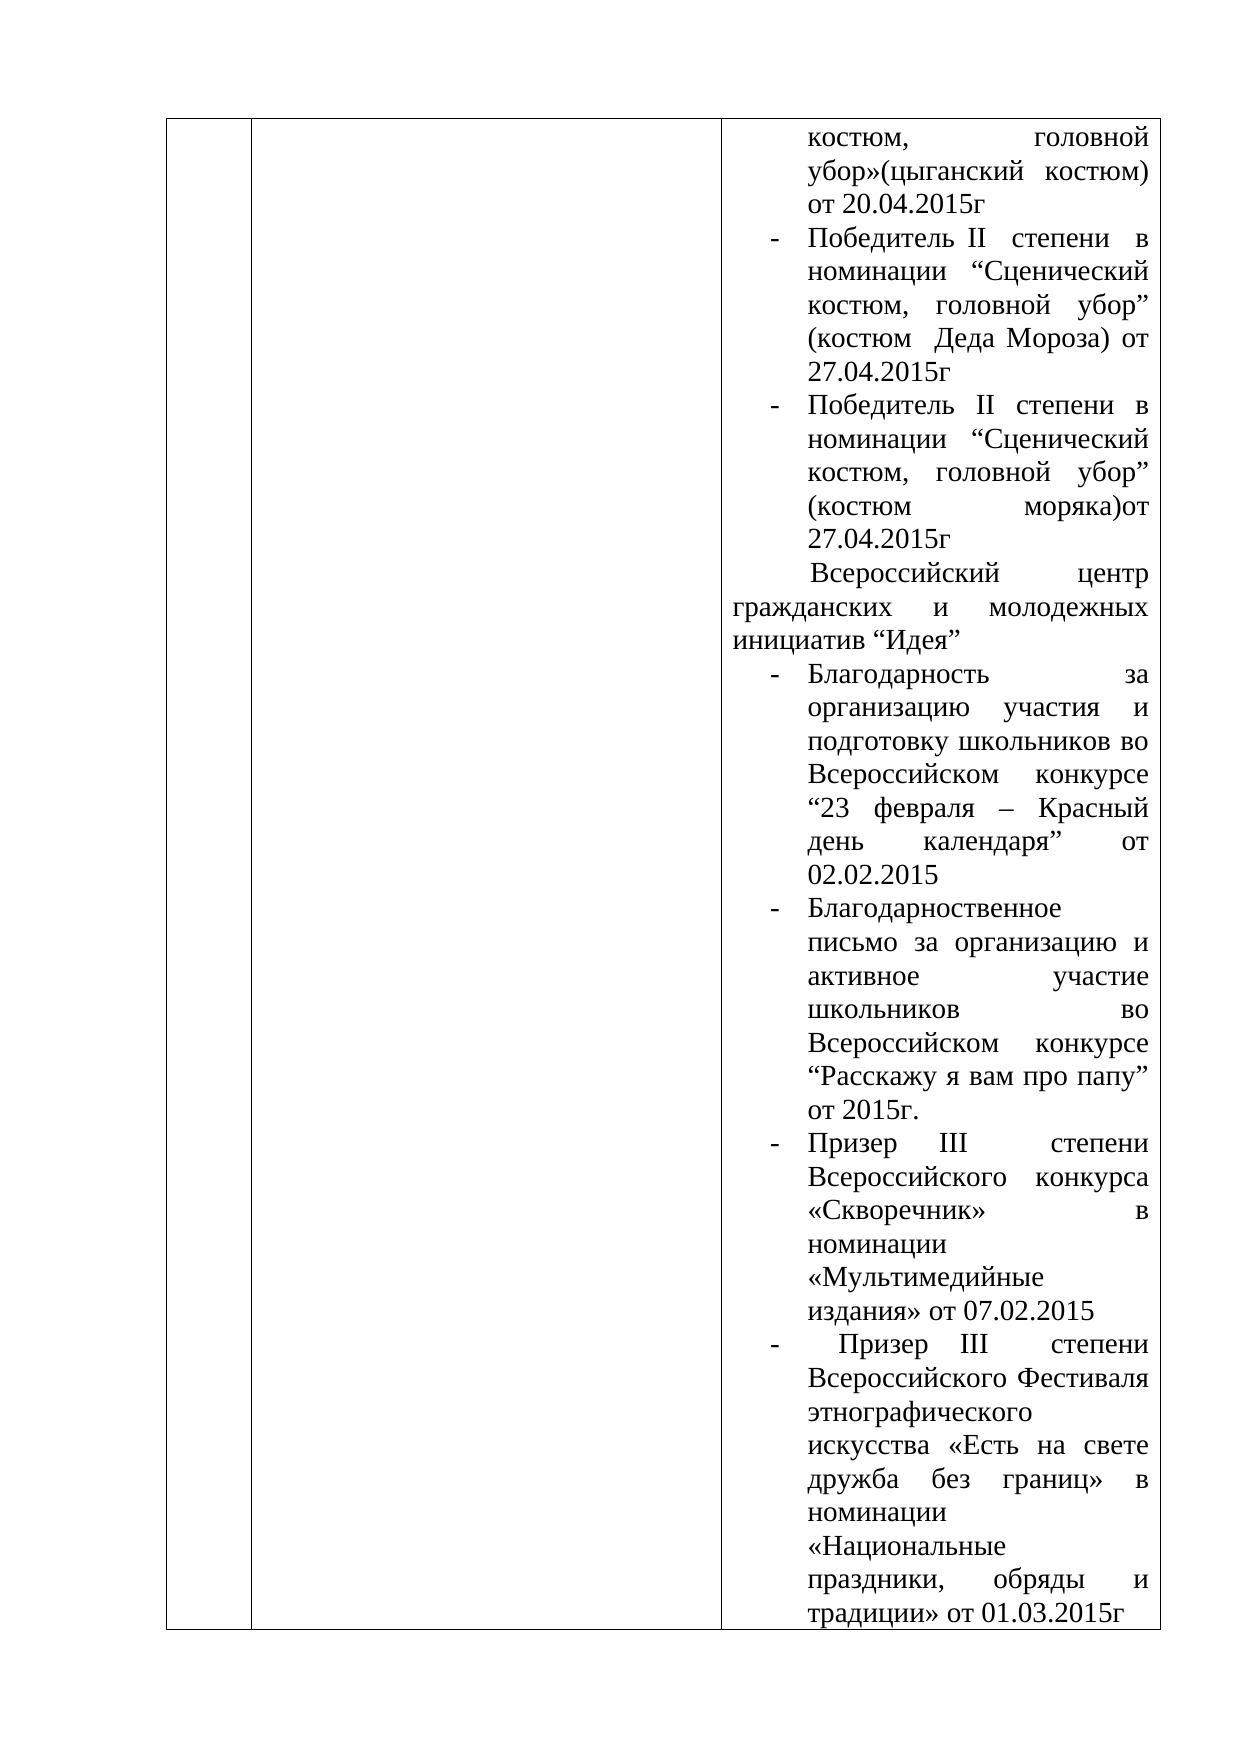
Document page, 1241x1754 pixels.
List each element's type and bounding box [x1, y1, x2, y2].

table_cell [167, 119, 251, 1628]
table_cell [252, 119, 721, 1628]
table_cell [722, 119, 1160, 1628]
